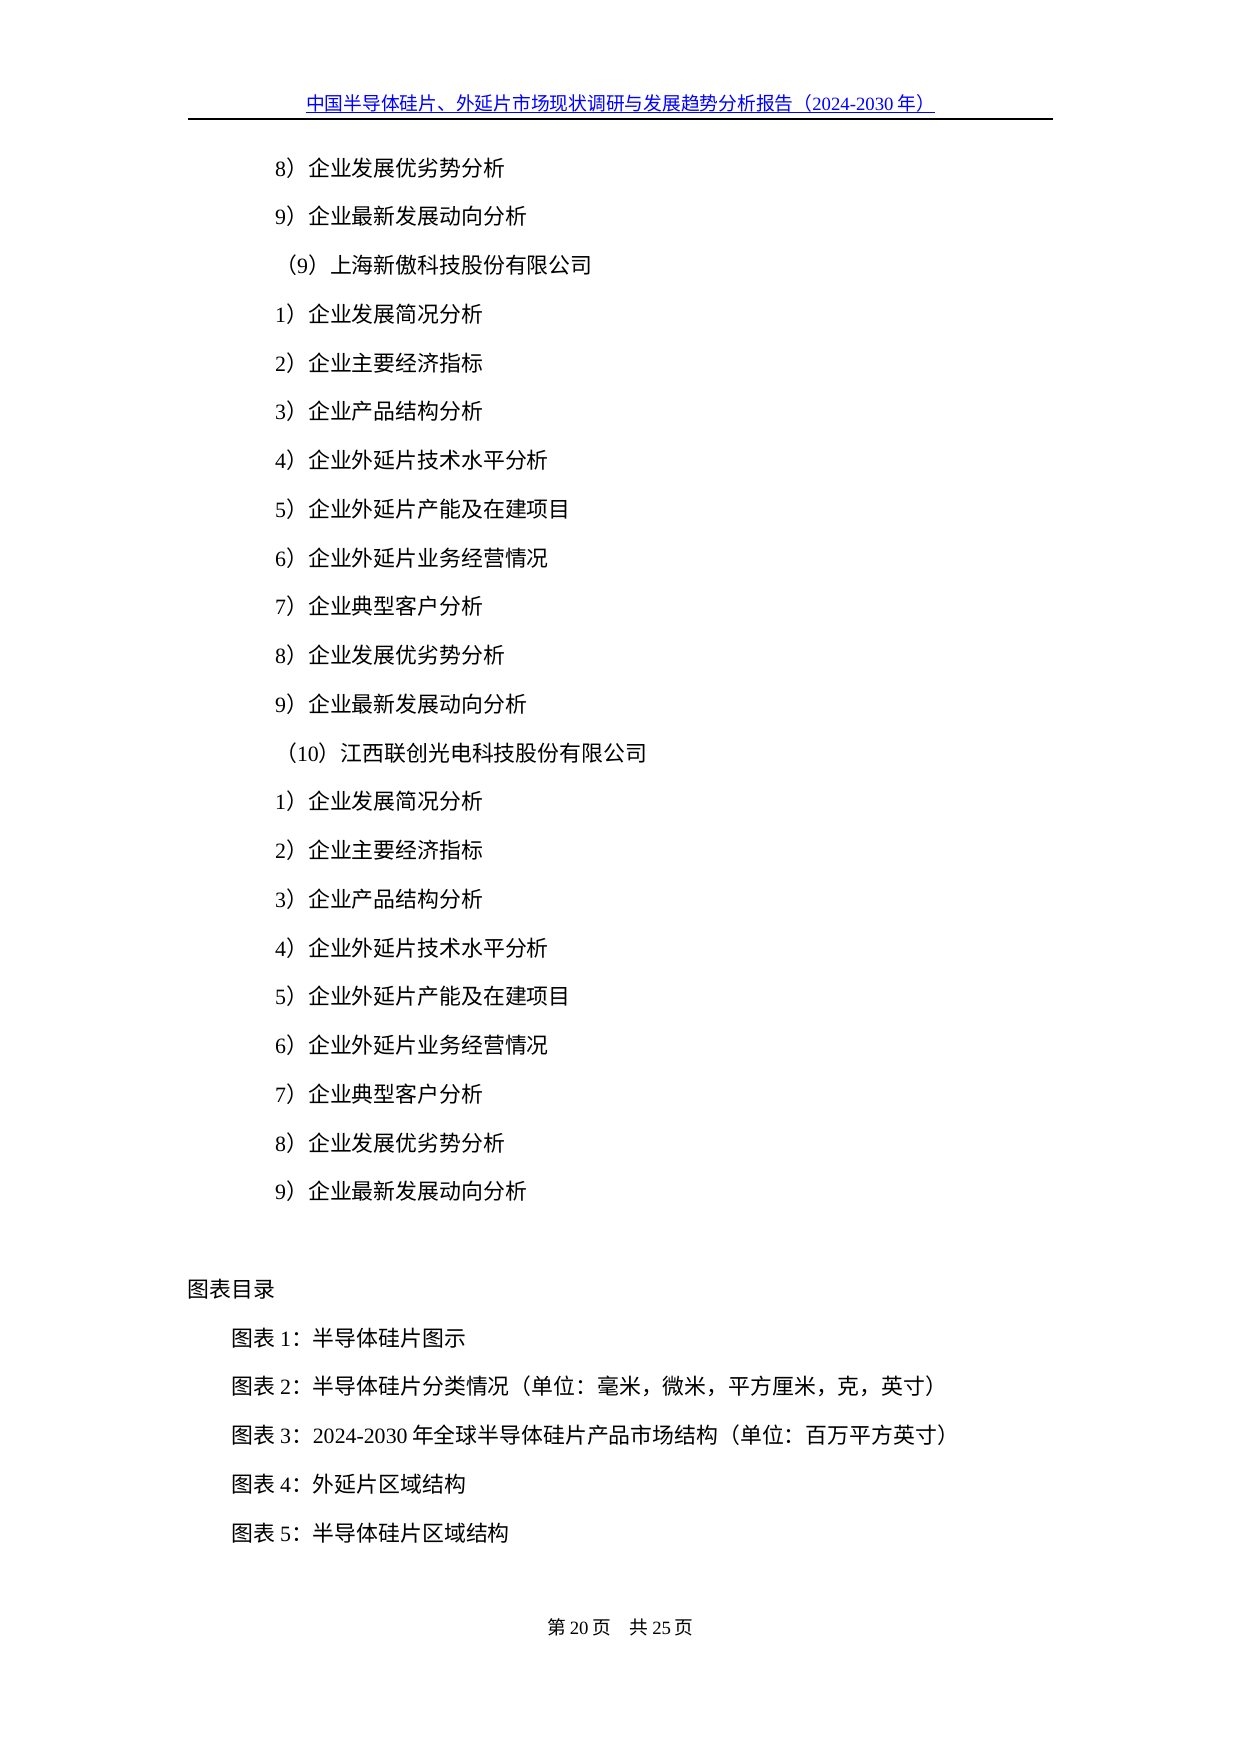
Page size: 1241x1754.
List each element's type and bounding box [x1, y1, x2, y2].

text [187, 150, 1053, 1548]
